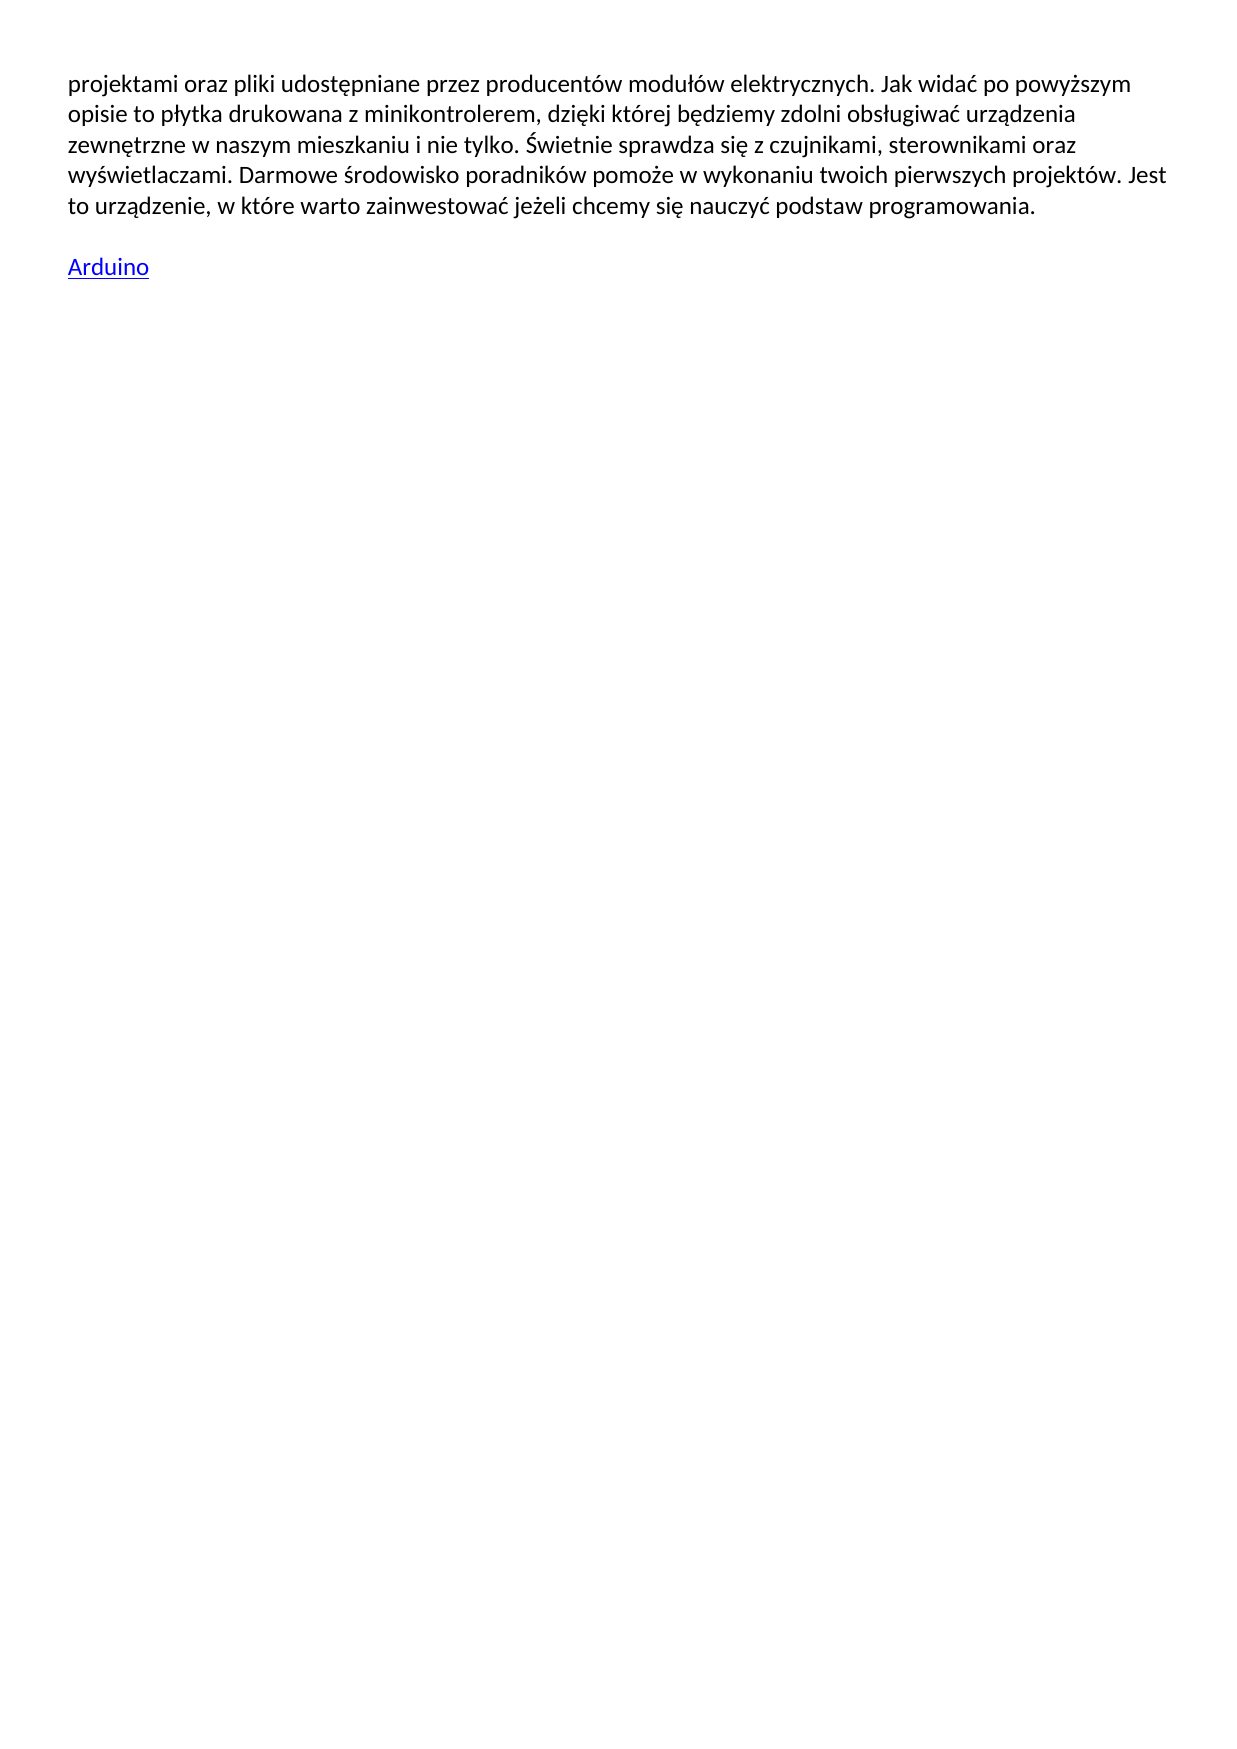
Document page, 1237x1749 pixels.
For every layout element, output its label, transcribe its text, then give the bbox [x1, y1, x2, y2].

text Arduino [68, 252, 1169, 282]
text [68, 68, 1169, 220]
